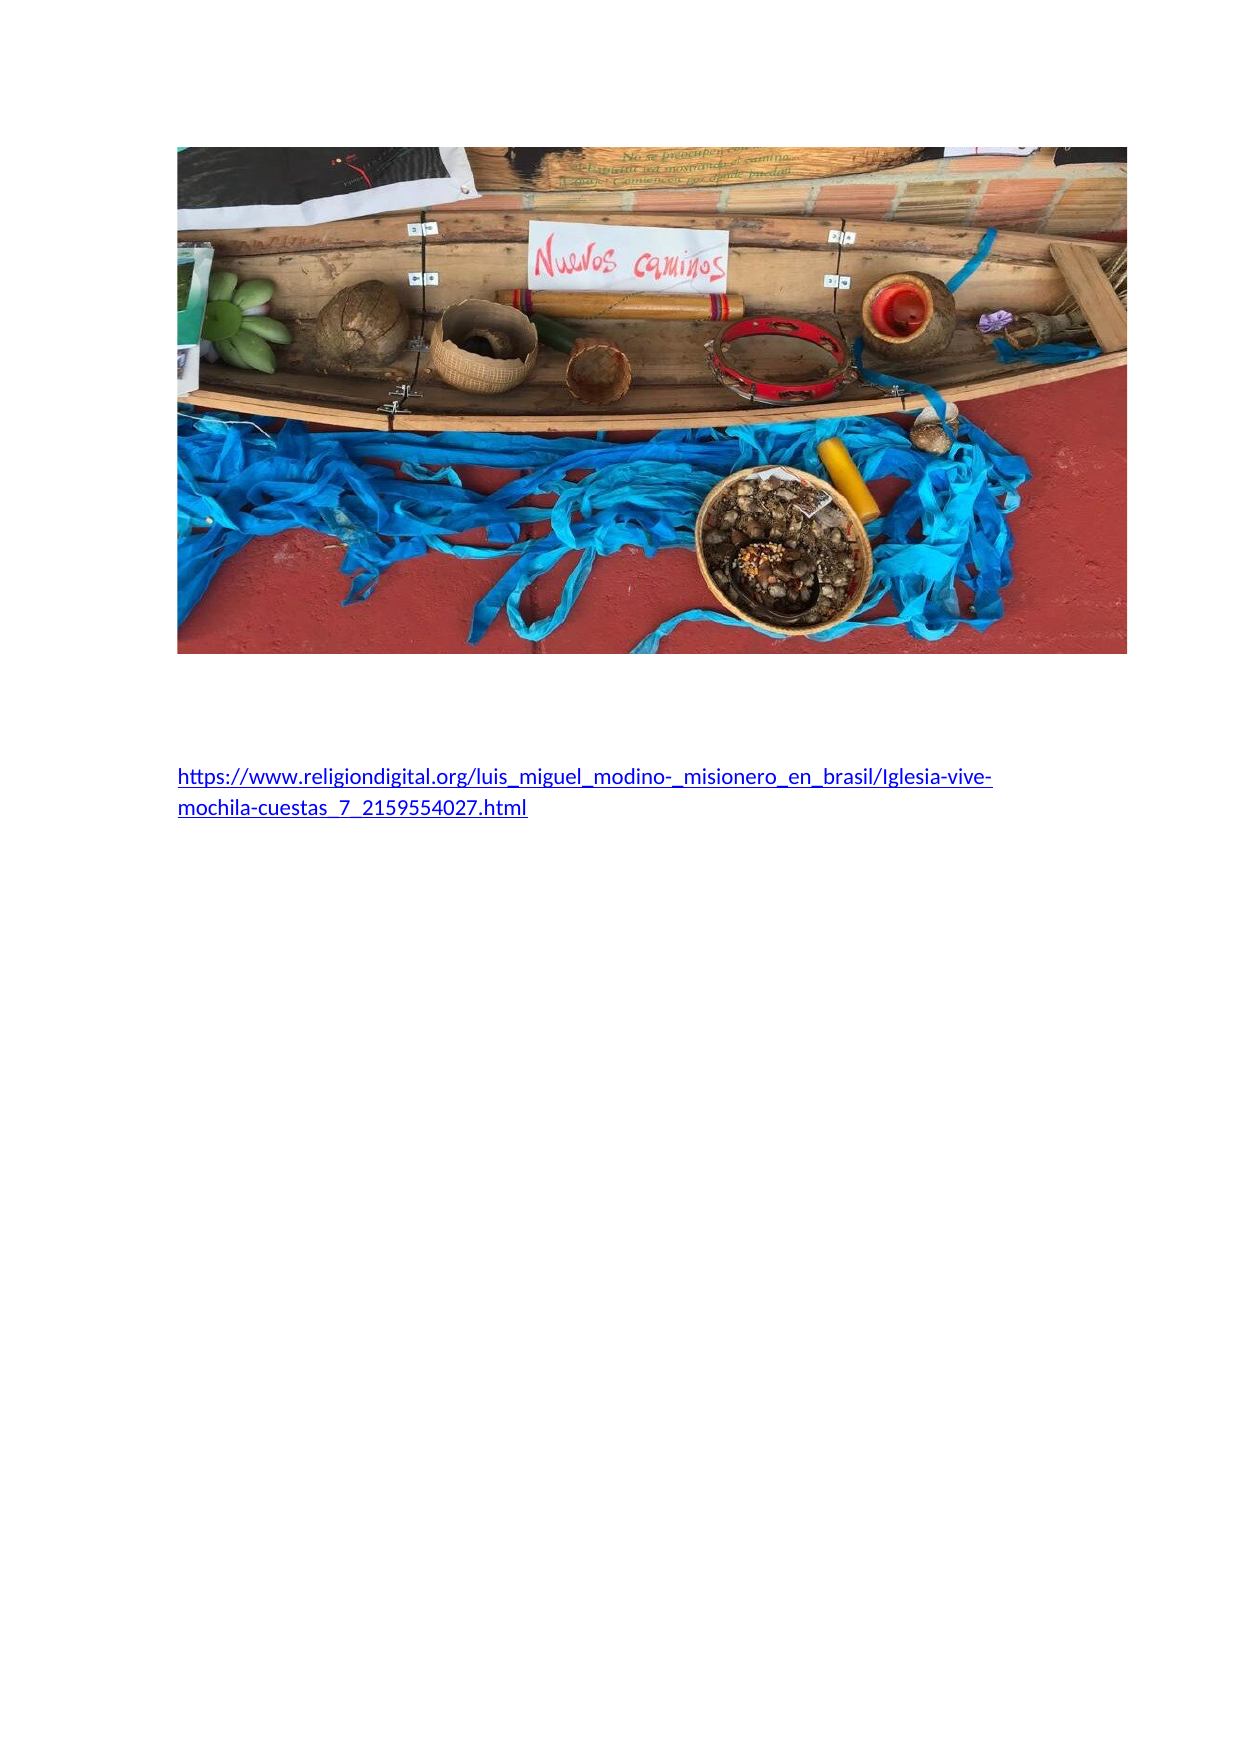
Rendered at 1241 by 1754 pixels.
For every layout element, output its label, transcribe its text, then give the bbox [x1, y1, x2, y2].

text https://www.religiondigital.org/luis_miguel_modino-_misionero_en_brasil/Iglesia-vive-mochila-cuestas_7_2159554027.html [177, 762, 1063, 821]
picture [177, 502, 190, 512]
picture [180, 513, 189, 519]
picture [177, 147, 1128, 654]
picture [177, 525, 181, 540]
